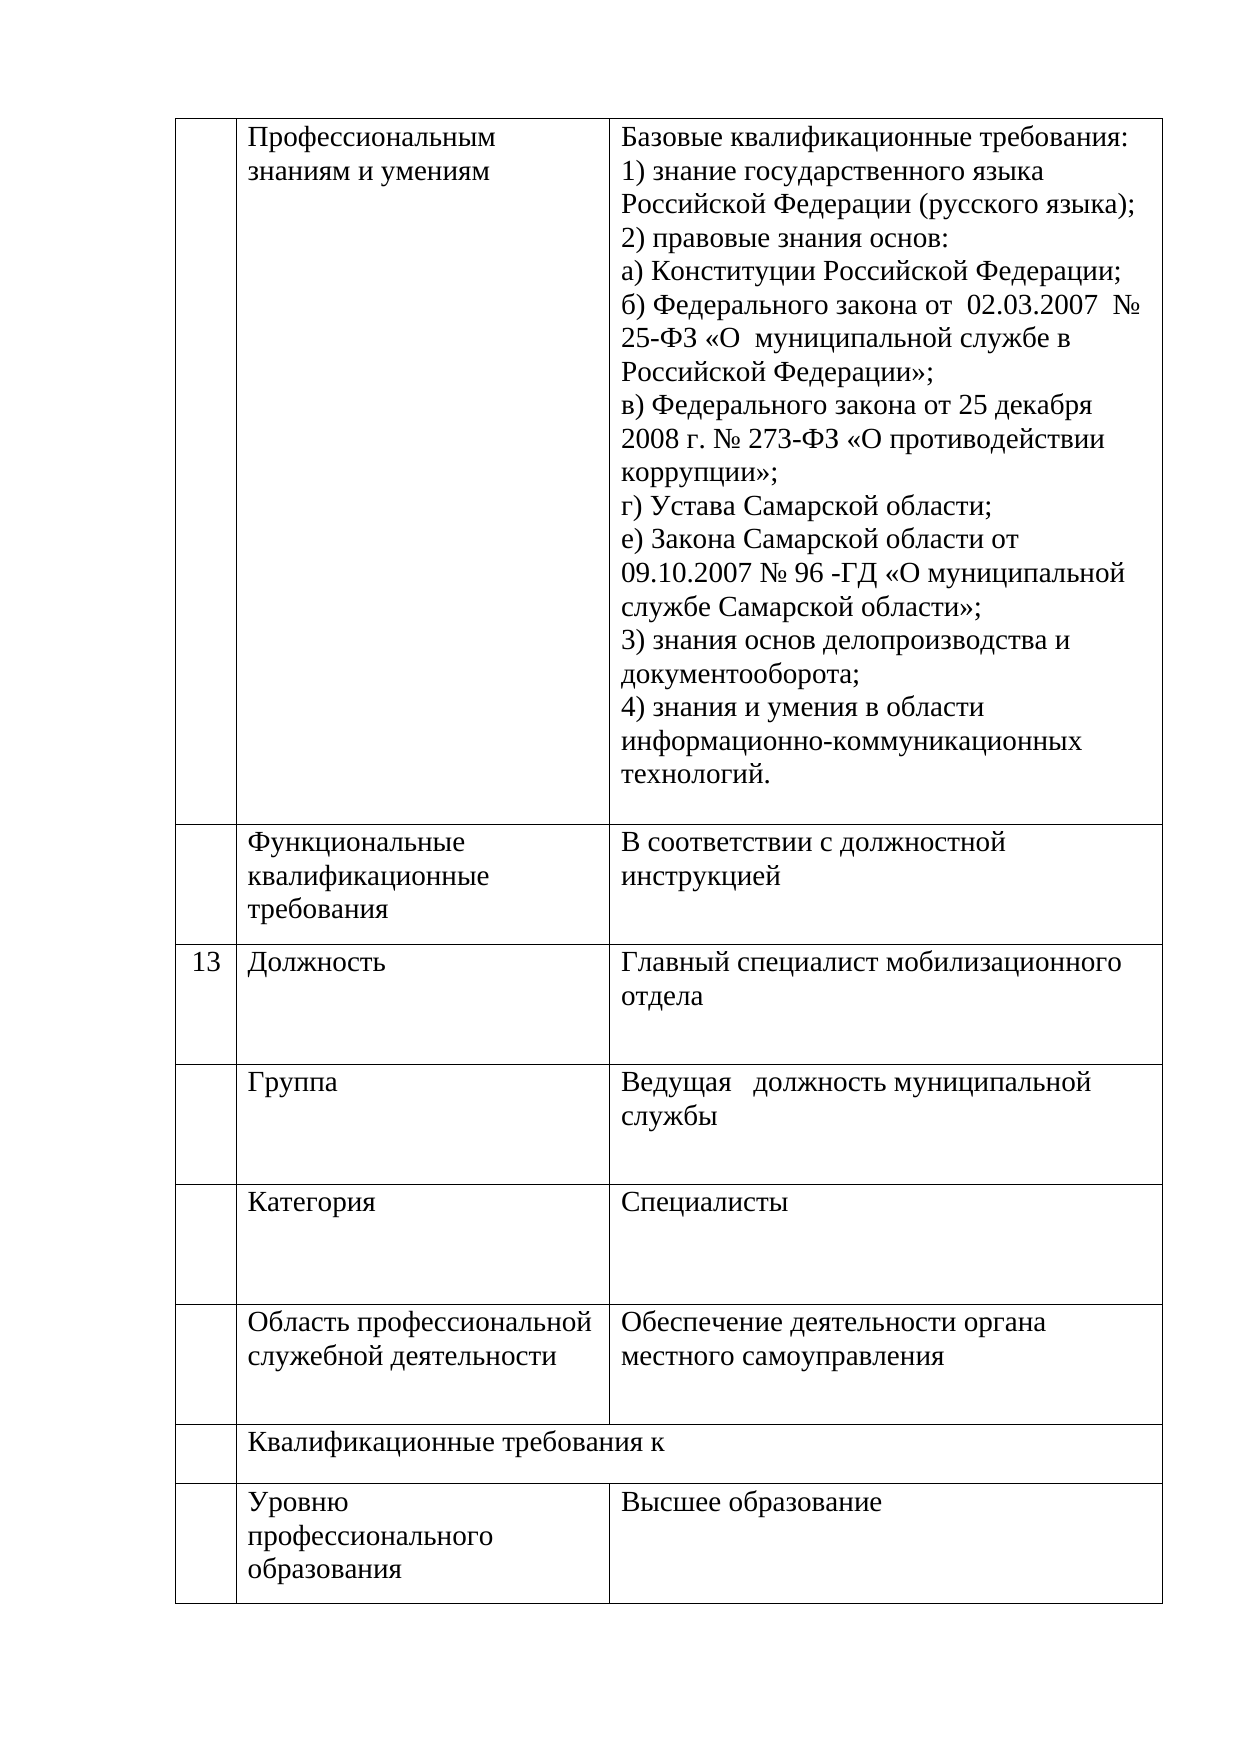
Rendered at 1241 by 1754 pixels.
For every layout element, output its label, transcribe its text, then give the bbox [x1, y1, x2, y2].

table_cell В соответствии с должностной инструкцией [610, 825, 1162, 943]
table_cell [176, 1185, 236, 1303]
table_cell [176, 1425, 236, 1483]
table_cell Обеспечение деятельности органа местного самоуправления [610, 1305, 1162, 1423]
table_cell Главный специалист мобилизационного отдела [610, 945, 1162, 1063]
table_cell 13 [176, 945, 236, 1063]
table_cell Профессиональным знаниям и умениям [237, 119, 609, 823]
table_cell Должность [237, 945, 609, 1063]
table_cell [176, 1305, 236, 1423]
table_cell Квалификационные требования к [237, 1425, 1162, 1483]
table_cell Специалисты [610, 1185, 1162, 1303]
table_cell [176, 1065, 236, 1183]
table_cell [176, 825, 236, 943]
table_cell Группа [237, 1065, 609, 1183]
table_cell Высшее образование [610, 1484, 1162, 1603]
table_cell [176, 1484, 236, 1603]
table_cell Функциональные квалификационные требования [237, 825, 609, 943]
table_cell Категория [237, 1185, 609, 1303]
table_cell Базовые квалификационные требования: 1) знание государственного языка Российской Федерации (русского языка); 2) правовые знания основ: а) Конституции Российской Федерации; б) Федерального закона от 02.03.2007 № 25-ФЗ «О муниципальной службе в Российской Федерации»; в) Федерального закона от 25 декабря 2008 г. № 273-ФЗ «О противодействии коррупции»; г) Устава Самарской области; е) Закона Самарской области от 09.10.2007 № 96 -ГД «О муниципальной службе Самарской области»; 3) знания основ делопроизводства и документооборота; 4) знания и умения в области информационно-коммуникационных технологий. [610, 119, 1162, 823]
table_cell [176, 119, 236, 823]
table_cell Ведущая должность муниципальной службы [610, 1065, 1162, 1183]
table_cell Уровню профессионального образования [237, 1484, 609, 1603]
table_cell Область профессиональной служебной деятельности [237, 1305, 609, 1423]
